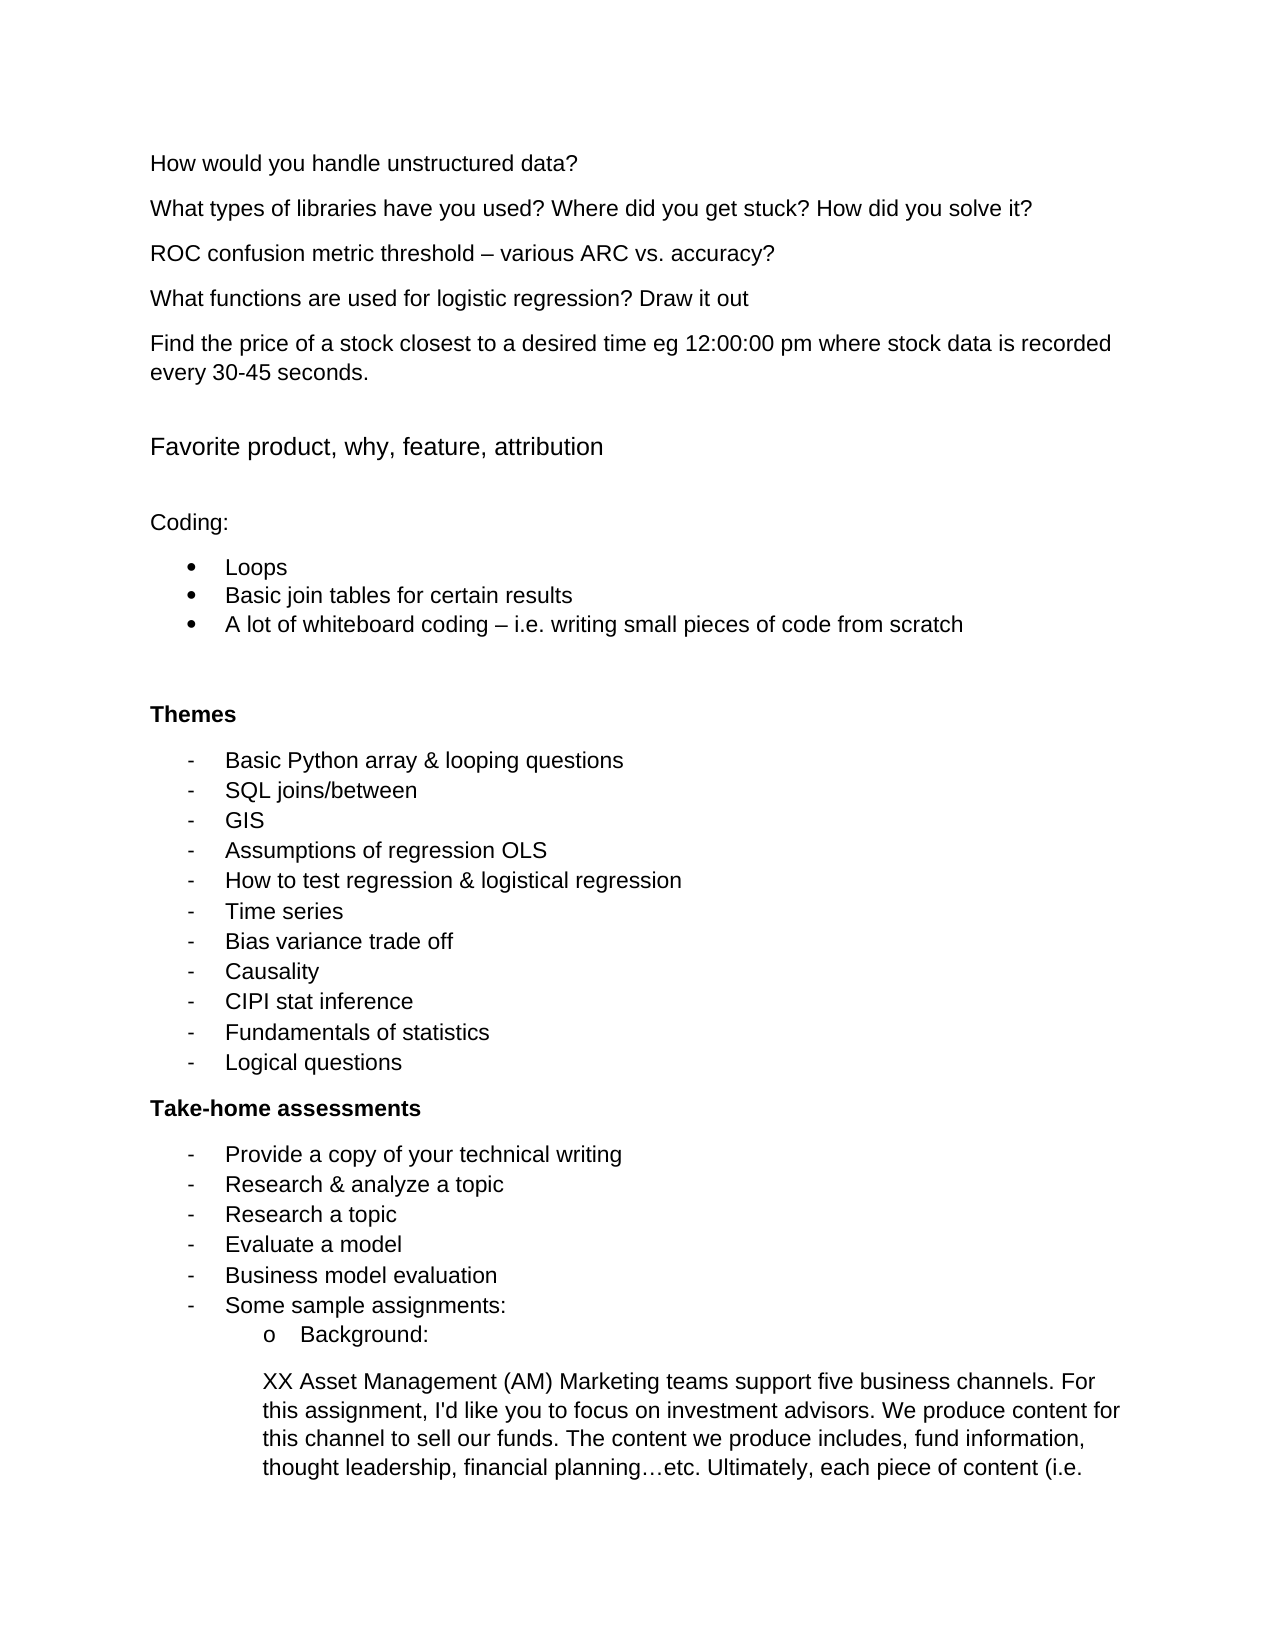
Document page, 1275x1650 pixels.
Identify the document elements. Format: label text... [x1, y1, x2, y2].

text Themes [150, 701, 1125, 727]
list Causality [187, 957, 1125, 985]
list Time series [187, 897, 1125, 925]
list Provide a copy of your technical writing [187, 1140, 1125, 1168]
text What types of libraries have you used? Where did you get stuck? How did you solve it? [150, 195, 1125, 221]
list Evaluate a model [187, 1231, 1125, 1258]
list Business model evaluation [187, 1261, 1125, 1289]
list Research & analyze a topic [187, 1170, 1125, 1198]
text ROC confusion metric threshold – various ARC vs. accuracy? [150, 240, 1125, 267]
text Take-home assessments [150, 1095, 1125, 1121]
list Fundamentals of statistics [187, 1018, 1125, 1046]
list Basic Python array & looping questions [187, 746, 1125, 774]
list SQL joins/between [187, 776, 1125, 804]
list GIS [187, 806, 1125, 834]
list How to test regression & logistical regression [187, 867, 1125, 895]
text What functions are used for logistic regression? Draw it out [150, 285, 1125, 312]
list Loops [187, 554, 1125, 580]
list Basic join tables for certain results [187, 582, 1125, 608]
text How would you handle unstructured data? [150, 150, 1125, 176]
list A lot of whiteboard coding – i.e. writing small pieces of code from scratch [187, 611, 1125, 637]
list Bias variance trade off [187, 927, 1125, 955]
list Background: [262, 1321, 1125, 1349]
list Research a topic [187, 1200, 1125, 1228]
list Assumptions of regression OLS [187, 836, 1125, 864]
text Favorite product, why, feature, attribution [150, 432, 1125, 461]
text Coding: [150, 508, 1125, 535]
list Logical questions [187, 1048, 1125, 1076]
text Find the price of a stock closest to a desired time eg 12:00:00 pm where stock data is recorded every 30-45 seconds. [150, 330, 1125, 385]
list Some sample assignments: [187, 1291, 1125, 1319]
list CIPI stat inference [187, 987, 1125, 1016]
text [262, 1368, 1125, 1480]
